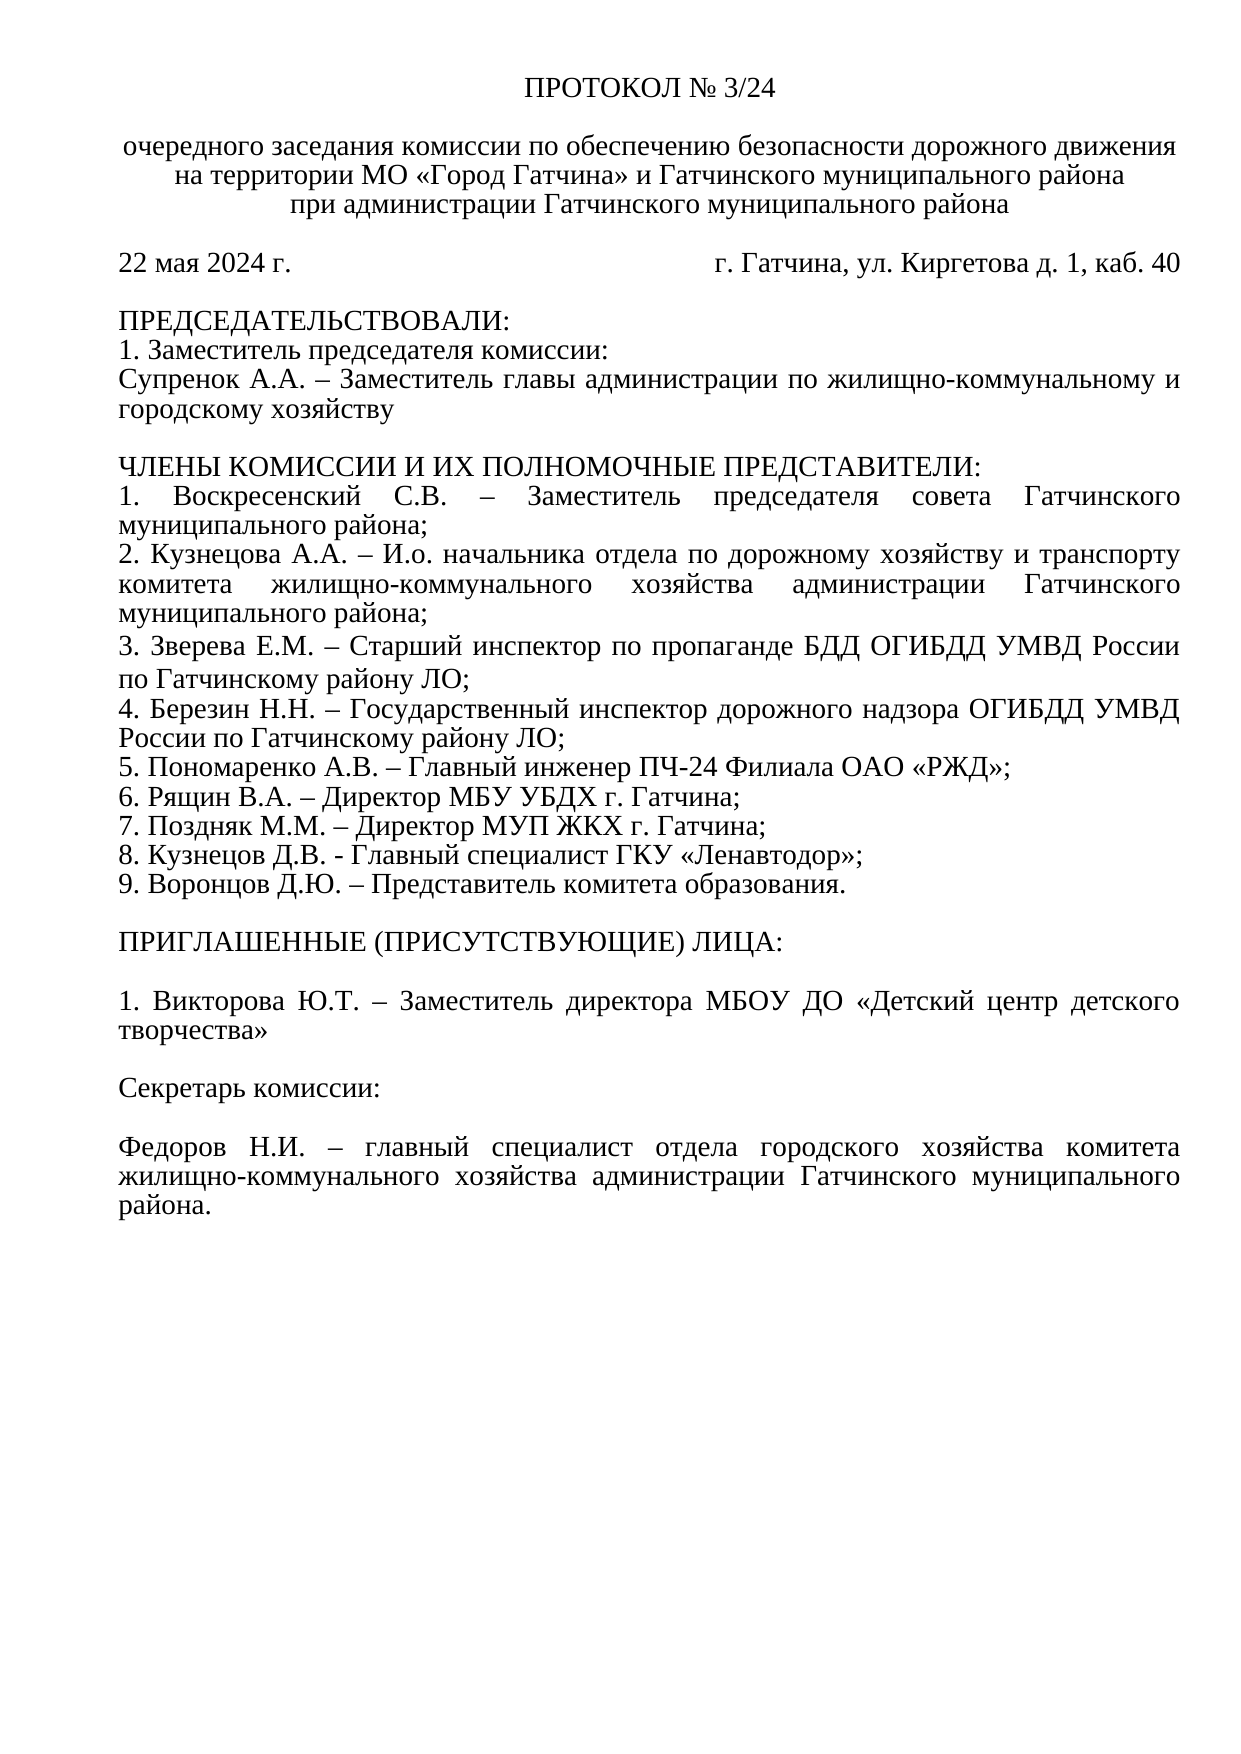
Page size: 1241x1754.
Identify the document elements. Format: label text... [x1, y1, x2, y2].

text 2. Кузнецова А.А. – И.о. начальника отдела по дорожному хозяйству и транспорту комитета жилищно-коммунального хозяйства администрации Гатчинского муниципального района; [118, 541, 1181, 628]
text ЧЛЕНЫ КОМИССИИ И ИХ ПОЛНОМОЧНЫЕ ПРЕДСТАВИТЕЛИ: [118, 453, 1181, 482]
text 1. Воскресенский С.В. – Заместитель председателя совета Гатчинского муниципального района; [118, 482, 1181, 541]
text Федоров Н.И. – главный специалист отдела городского хозяйства комитета жилищно-коммунального хозяйства администрации Гатчинского муниципального района. [118, 1133, 1181, 1220]
text при администрации Гатчинского муниципального района [118, 191, 1181, 220]
text 3. Зверева Е.М. – Старший инспектор по пропаганде БДД ОГИБДД УМВД России по Гатчинскому району ЛО; [118, 628, 1181, 695]
text Супренок А.А. – Заместитель главы администрации по жилищно-коммунальному и городскому хозяйству [118, 366, 1181, 424]
text 9. Воронцов Д.Ю. – Представитель комитета образования. [118, 870, 1181, 899]
text 6. Рящин В.А. – Директор МБУ УБДХ г. Гатчина; [118, 783, 1181, 812]
title ПРОТОКОЛ № 3/24 [118, 74, 1181, 103]
text 1. Заместитель председателя комиссии: [118, 336, 1181, 366]
text очередного заседания комиссии по обеспечению безопасности дорожного движения на территории МО «Город Гатчина» и Гатчинского муниципального района [118, 132, 1181, 191]
text 7. Поздняк М.М. – Директор МУП ЖКХ г. Гатчина; [118, 812, 1181, 841]
text 5. Пономаренко А.В. – Главный инженер ПЧ-24 Филиала ОАО «РЖД»; [118, 753, 1181, 783]
text 8. Кузнецов Д.В. - Главный специалист ГКУ «Ленавтодор»; [118, 841, 1181, 870]
text 1. Викторова Ю.Т. – Заместитель директора МБОУ ДО «Детский центр детского творчества» [118, 987, 1181, 1045]
text Секретарь комиссии: [118, 1074, 1181, 1103]
text ПРЕДСЕДАТЕЛЬСТВОВАЛИ: [118, 307, 1181, 336]
text 22 мая 2024 г. г. Гатчина, ул. Киргетова д. 1, каб. 40 [118, 249, 1181, 278]
text ПРИГЛАШЕННЫЕ (ПРИСУТСТВУЮЩИЕ) ЛИЦА: [118, 928, 1181, 958]
text 4. Березин Н.Н. – Государственный инспектор дорожного надзора ОГИБДД УМВД России по Гатчинскому району ЛО; [118, 695, 1181, 753]
